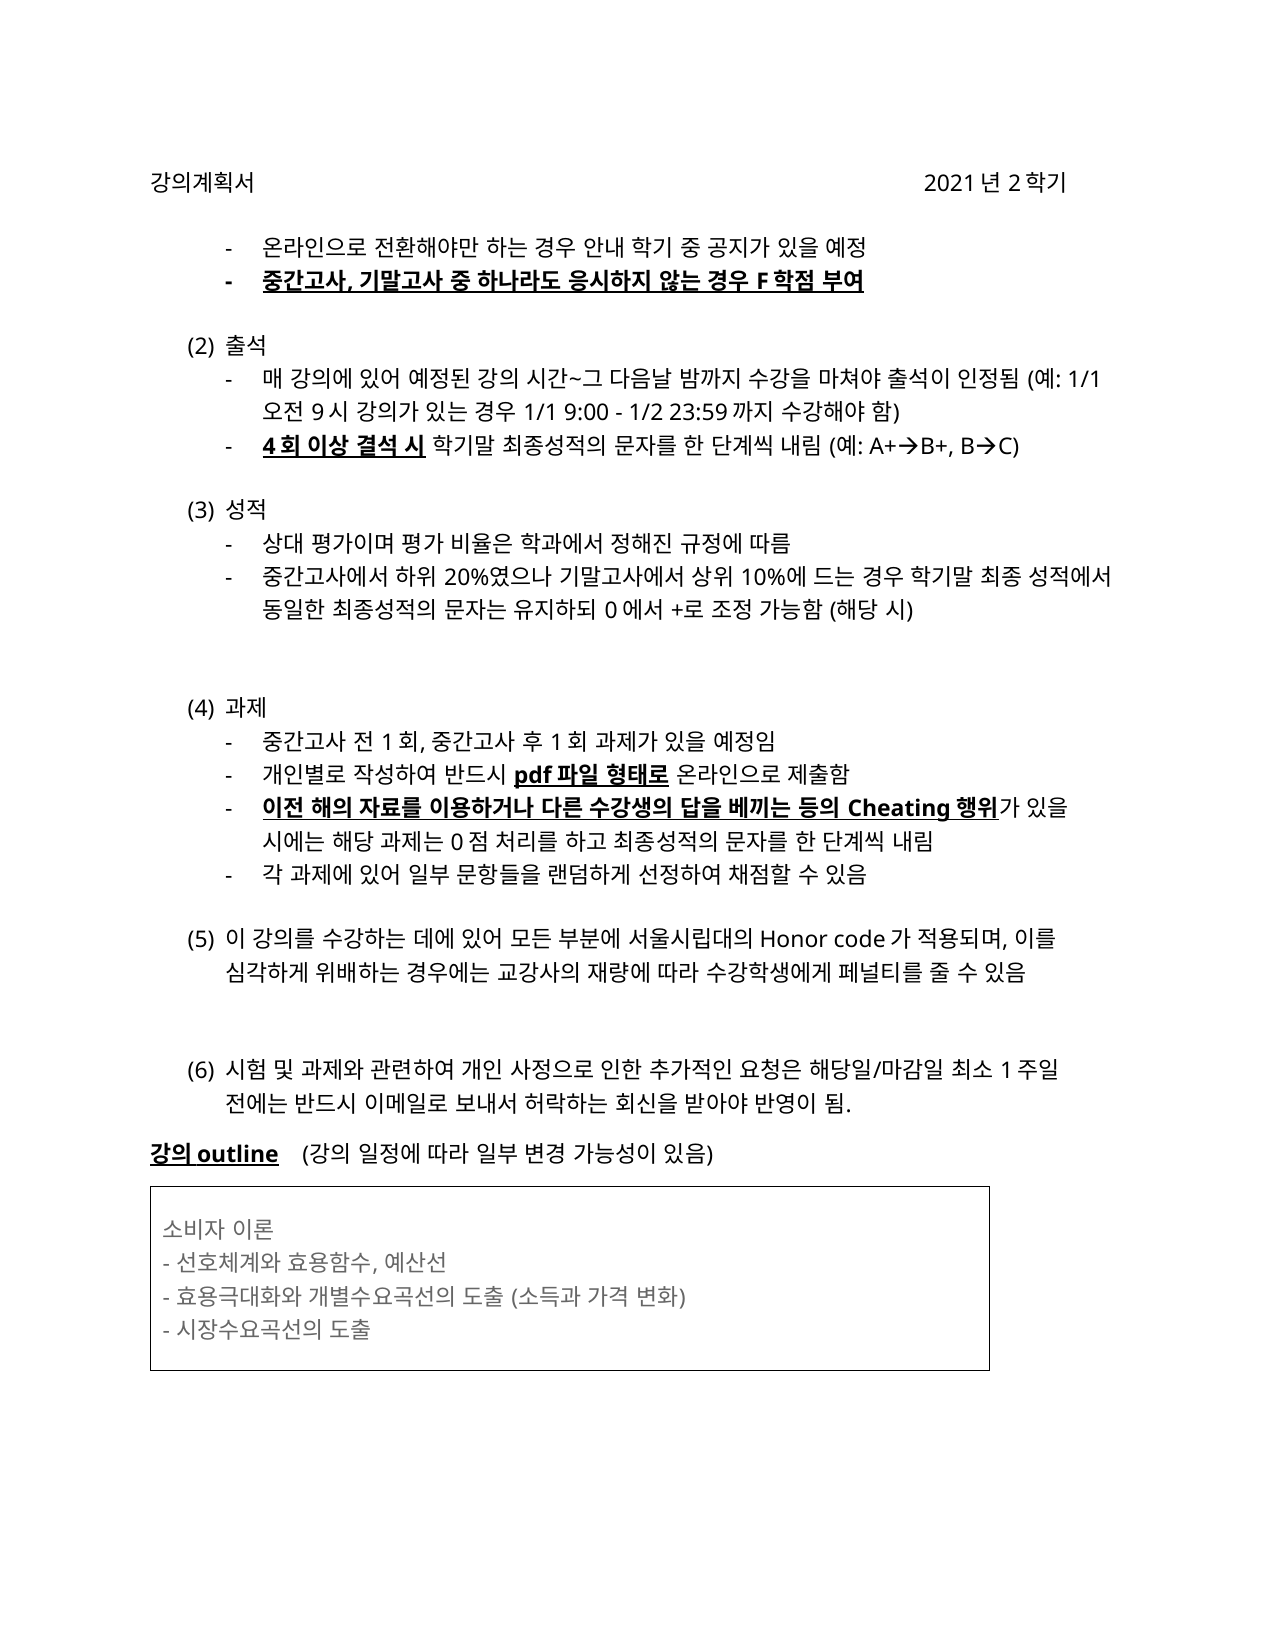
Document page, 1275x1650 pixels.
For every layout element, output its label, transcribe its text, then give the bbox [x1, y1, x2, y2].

list 상대 평가이며 평가 비율은 학과에서 정해진 규정에 따름 [225, 525, 1125, 559]
list 매 강의에 있어 예정된 강의 시간~그 다음날 밤까지 수강을 마쳐야 출석이 인정됨 (예: 1/1 오전 9시 강의가 있는 경우 1/1 9:00 - 1/2 23:59까지 수강해야 함) [225, 361, 1125, 427]
text 강의outline (강의 일정에 따라 일부 변경 가능성이 있음) [150, 1136, 1125, 1169]
list 개인별로 작성하여 반드시 pdf 파일 형태로 온라인으로 제출함 [225, 757, 1125, 790]
list 출석 [187, 327, 1125, 361]
list 이전 해의 자료를 이용하거나 다른 수강생의 답을 베끼는 등의 Cheating 행위가 있을 시에는 해당 과제는 0점 처리를 하고 최종성적의 문자를 한 단계씩 내림 [225, 790, 1125, 857]
list 성적 [187, 492, 1125, 525]
list 각 과제에 있어 일부 문항들을 랜덤하게 선정하여 채점할 수 있음 [225, 857, 1125, 890]
list 온라인으로 전환해야만 하는 경우 안내 학기 중 공지가 있을 예정 [225, 229, 1125, 263]
list 이 강의를 수강하는 데에 있어 모든 부분에 서울시립대의Honor code가 적용되며, 이를 심각하게 위배하는 경우에는 교강사의 재량에 따라 수강학생에게 페널티를 줄 수 있음 [187, 921, 1125, 988]
table_header 소비자 이론 - 선호체계와 효용함수, 예산선 - 효용극대화와 개별수요곡선의 도출 (소득과 가격 변화) - 시장수요곡선의 도출 [151, 1187, 989, 1370]
list 중간고사에서 하위 20%였으나 기말고사에서 상위 10%에 드는 경우 학기말 최종 성적에서 동일한 최종성적의 문자는 유지하되 0에서 +로 조정 가능함 (해당 시) [225, 559, 1125, 625]
list 시험 및 과제와 관련하여 개인 사정으로 인한 추가적인 요청은 해당일/마감일 최소 1주일 전에는 반드시 이메일로 보내서 허락하는 회신을 받아야 반영이 됨. [187, 1052, 1125, 1119]
list 중간고사, 기말고사 중 하나라도 응시하지 않는 경우 F학점 부여 [225, 263, 1125, 296]
list 중간고사 전 1회, 중간고사 후 1회 과제가 있을 예정임 [225, 723, 1125, 757]
list 과제 [187, 690, 1125, 723]
list 4회 이상 결석 시 학기말 최종성적의 문자를 한 단계씩 내림 (예: A+B+, BC) [225, 427, 1125, 461]
